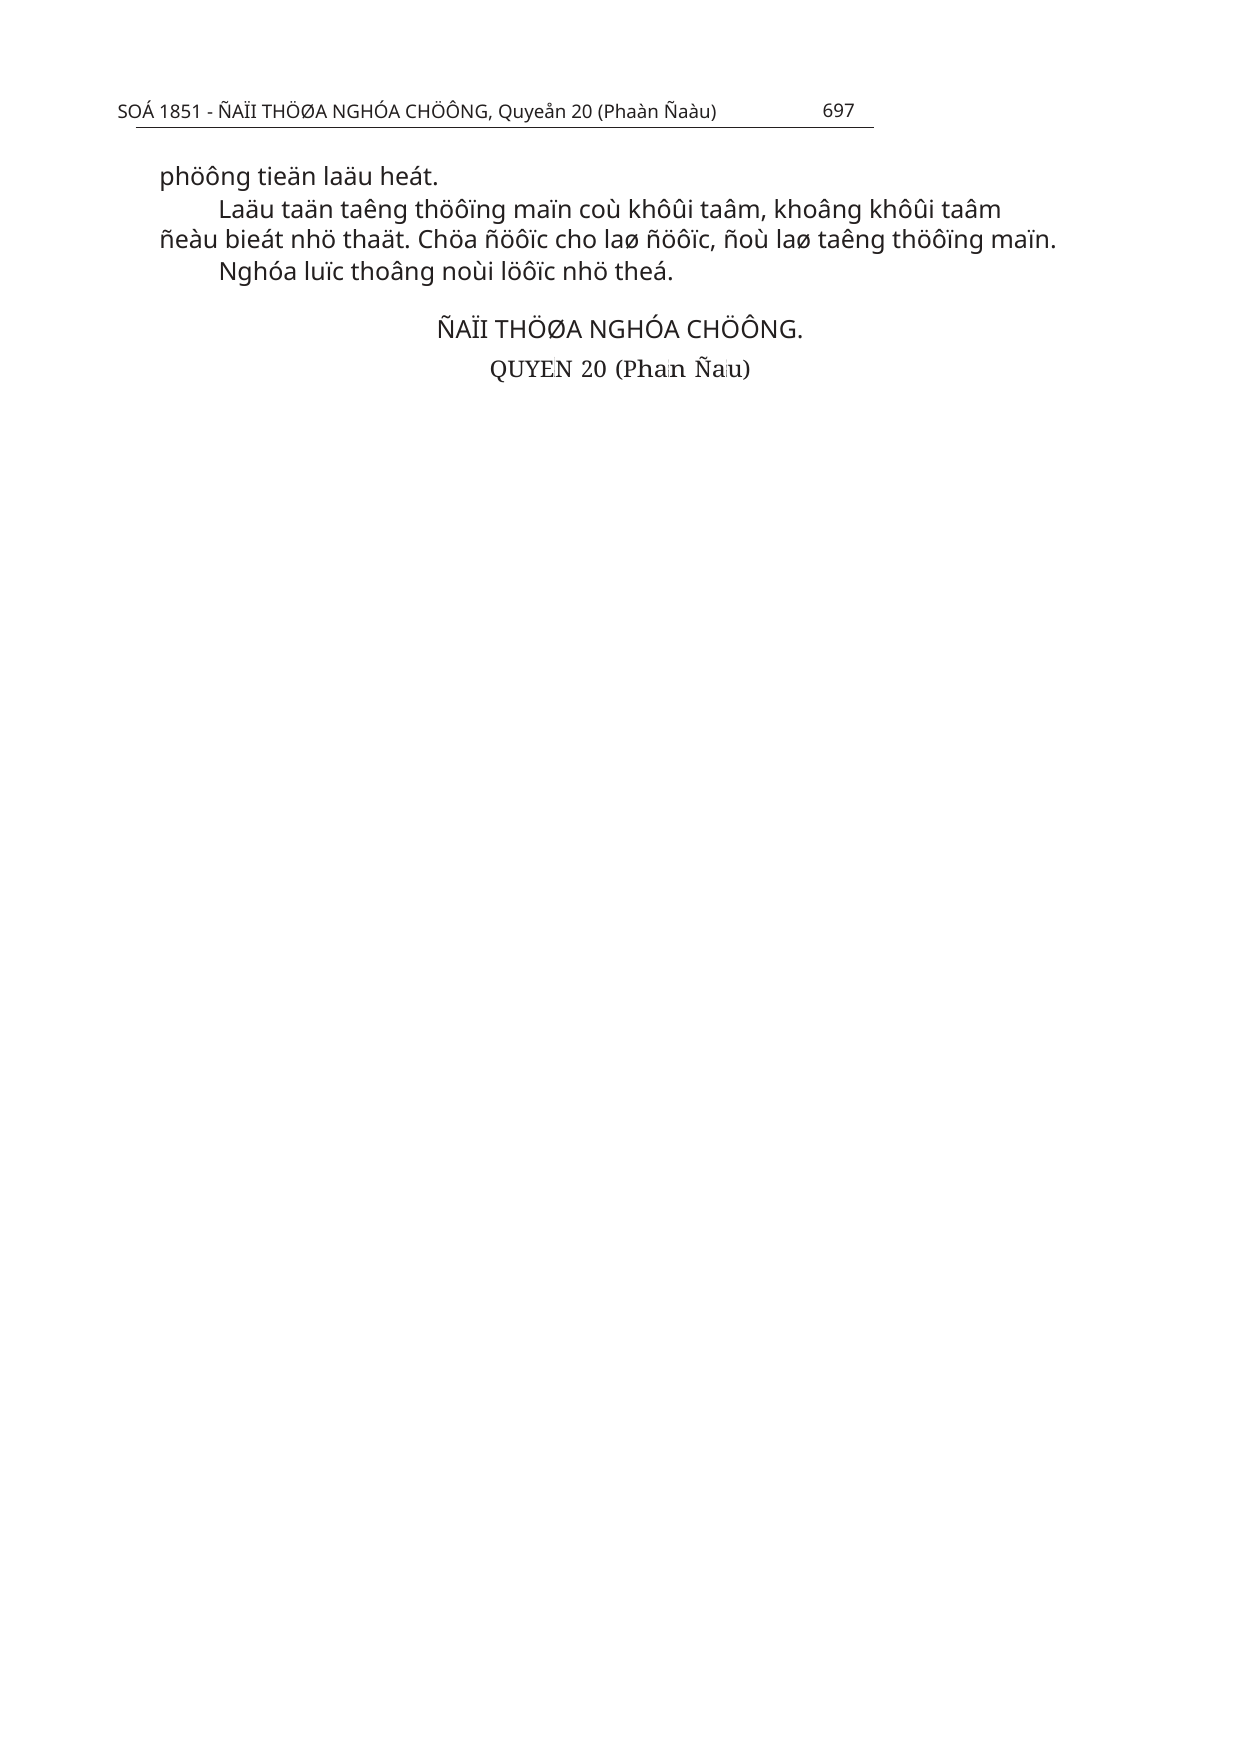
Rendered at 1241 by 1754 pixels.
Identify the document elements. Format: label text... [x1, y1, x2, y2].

text Nghóa luïc thoâng noùi löôïc nhö theá. [218, 256, 1065, 286]
text phöông tieän laäu heát. [159, 160, 1065, 192]
text SOÁ 1851 - ÑAÏI THÖØA NGHÓA CHÖÔNG, Quyeån 20 (Phaàn Ñaàu) 697 [117, 97, 1065, 124]
text ÑAÏI THÖØA NGHÓA CHÖÔNG. [249, 312, 991, 346]
text Laäu taän taêng thöôïng maïn coù khôûi taâm, khoâng khôûi taâm ñeàu bieát nhö thaät. Chöa ñöôïc cho laø ñöôïc, ñoù laø taêng thöôïng maïn. [159, 194, 1065, 256]
text QUYEÅN 20 (Phaàn Ñaàu) [249, 352, 991, 384]
